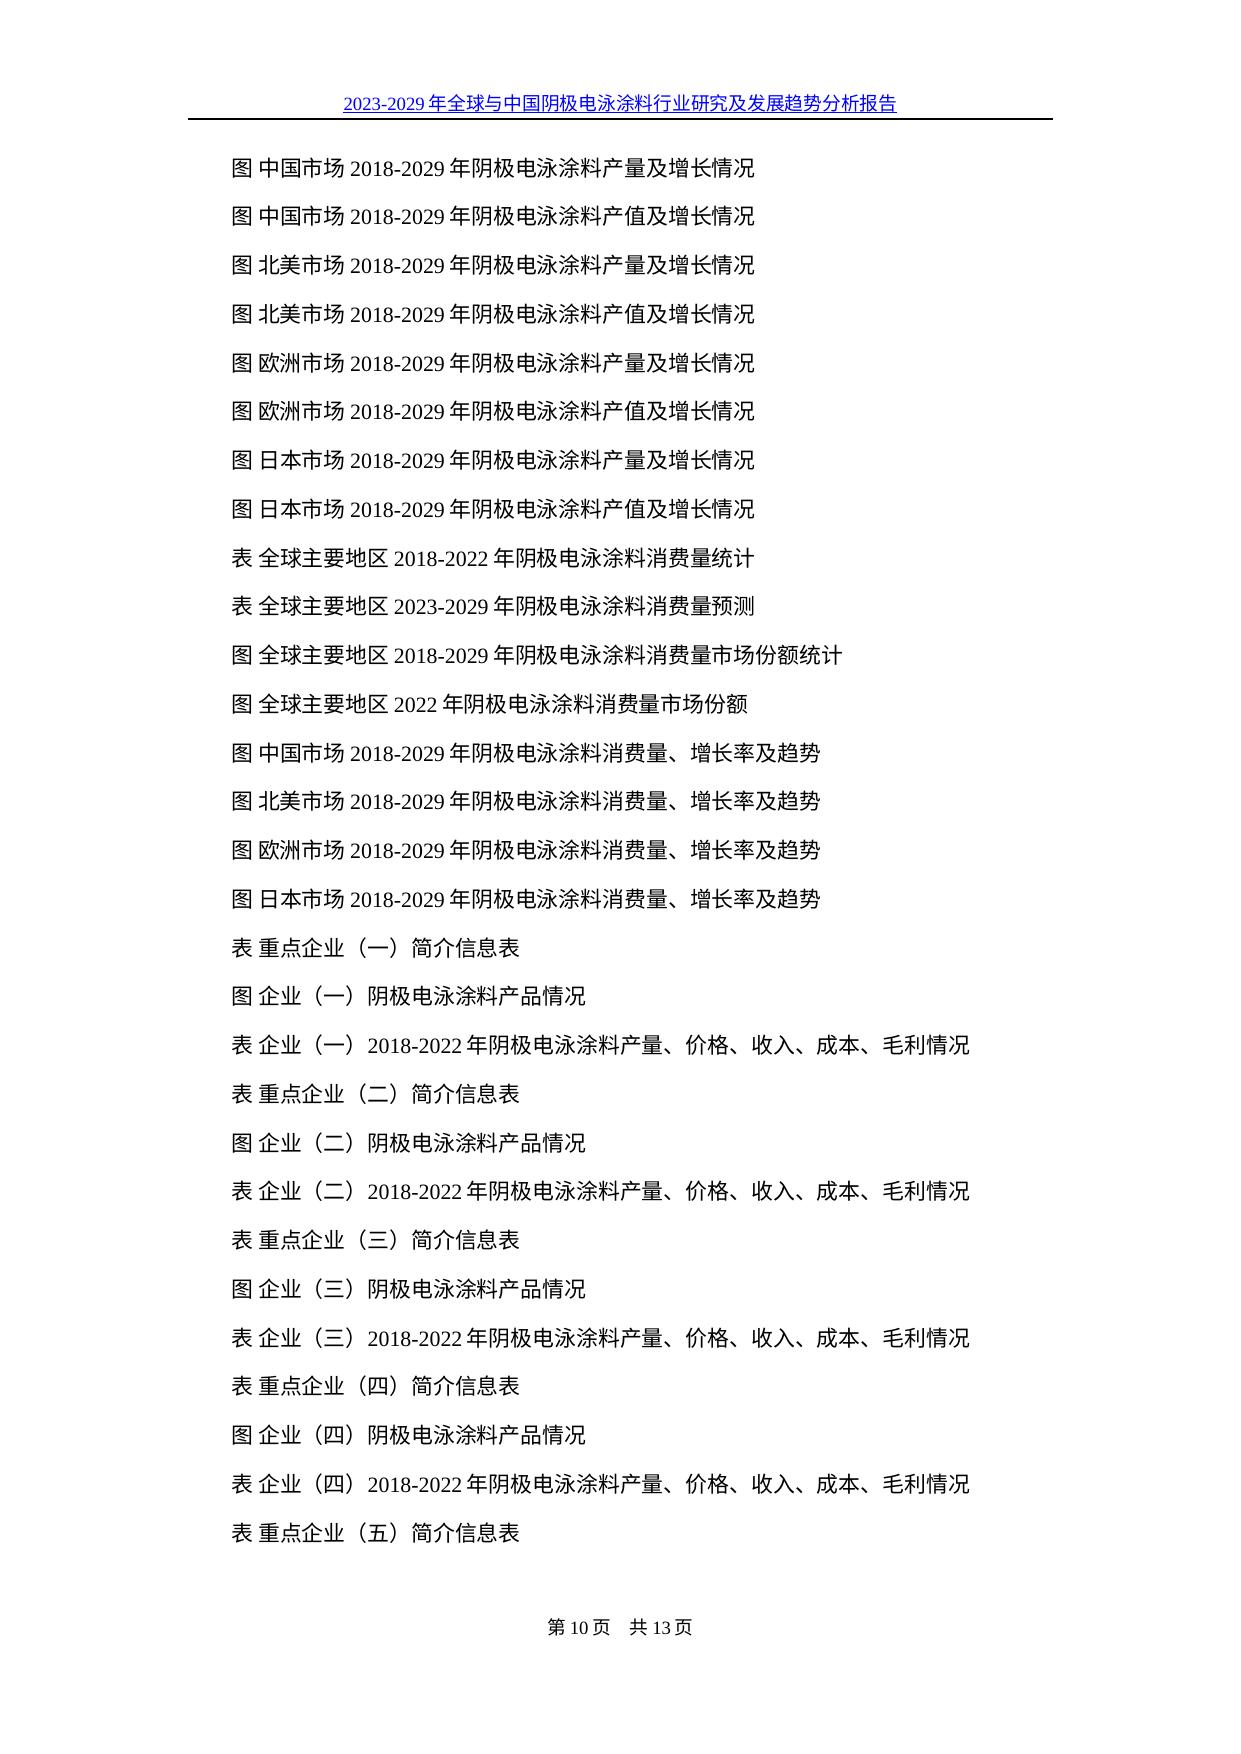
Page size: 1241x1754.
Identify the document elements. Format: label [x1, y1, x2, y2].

text [187, 150, 1053, 1548]
